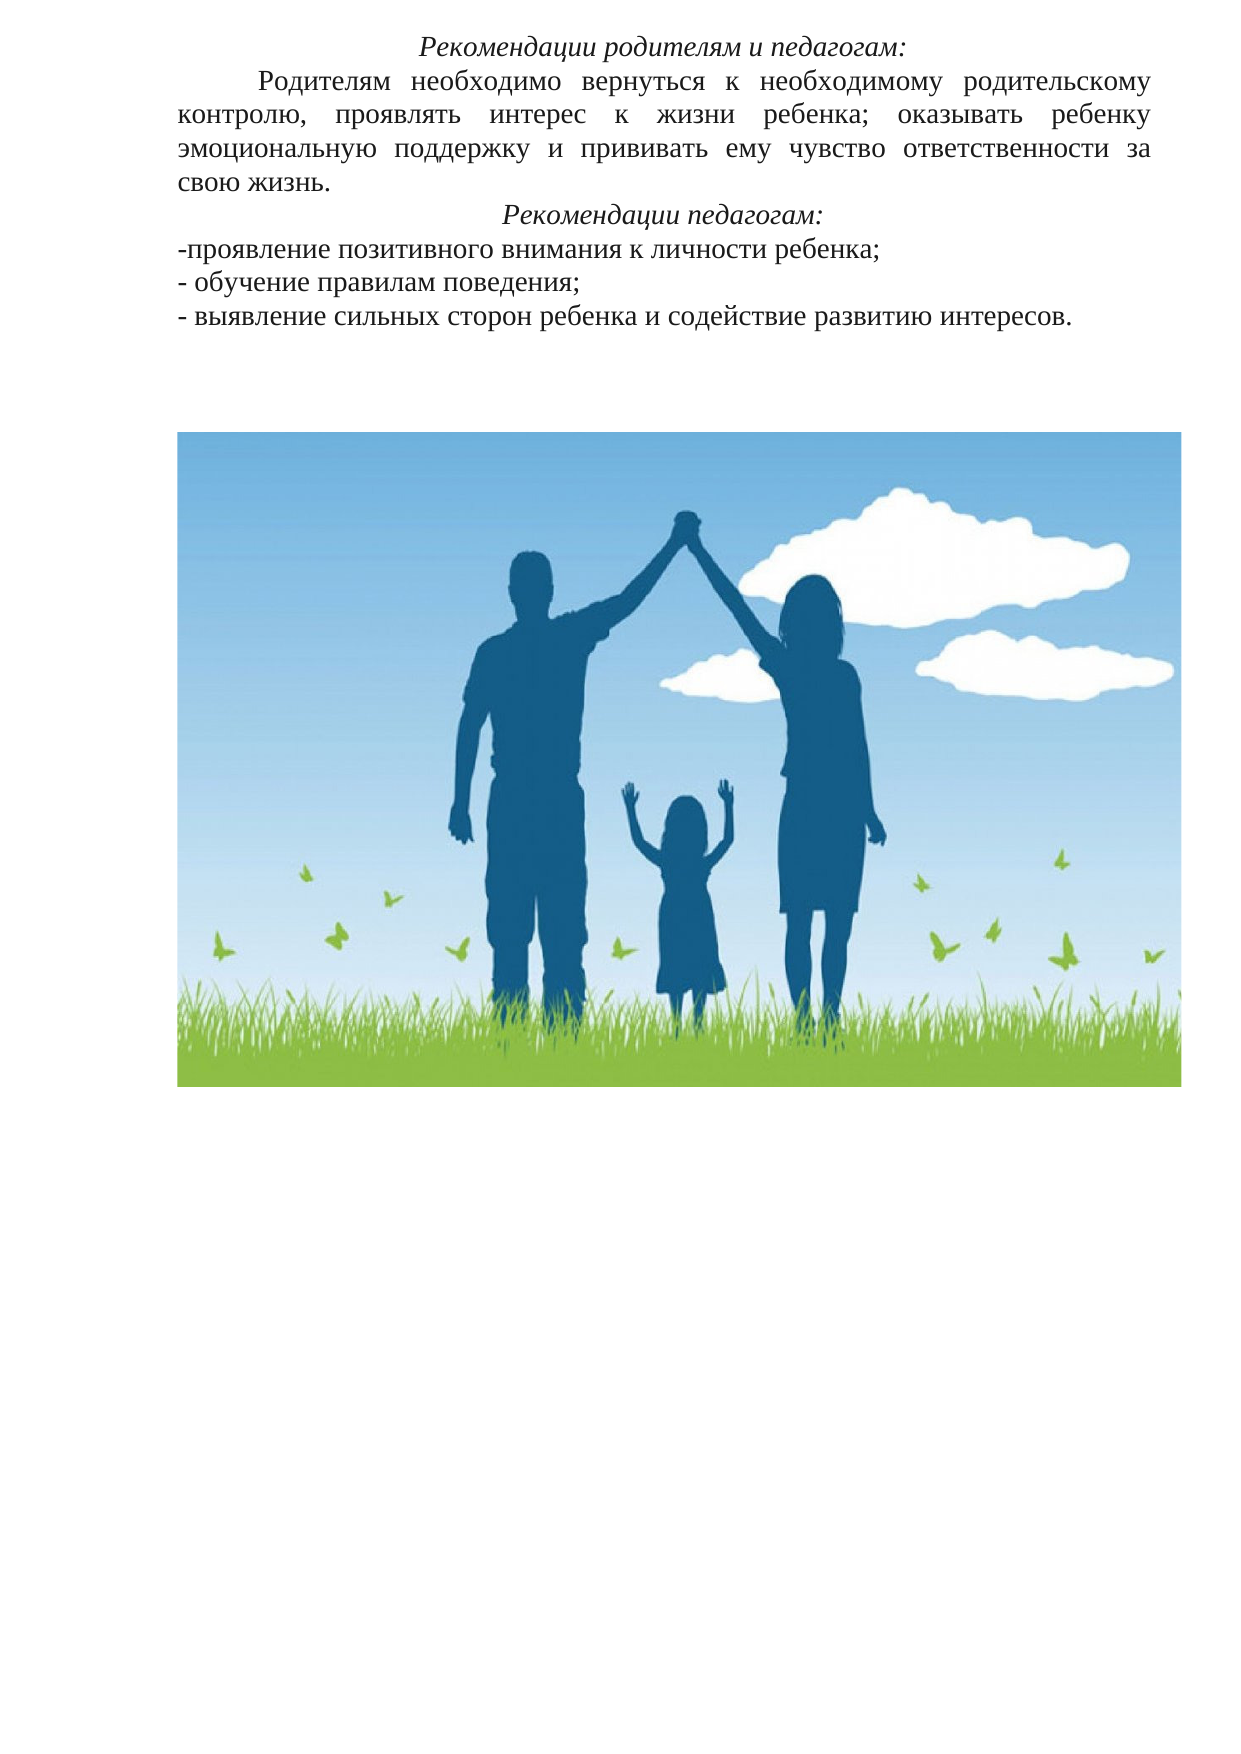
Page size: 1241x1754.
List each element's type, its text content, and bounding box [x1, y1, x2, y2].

text Рекомендации родителям и педагогам: [177, 29, 1152, 63]
picture [177, 432, 1182, 1087]
text - обучение правилам поведения; [177, 264, 1152, 298]
text Родителям необходимо вернуться к необходимому родительскому контролю, проявлять интерес к жизни ребенка; оказывать ребенку эмоциональную поддержку и прививать ему чувство ответственности за свою жизнь. [177, 63, 1152, 197]
text Рекомендации педагогам: [177, 197, 1152, 231]
text -проявление позитивного внимания к личности ребенка; [177, 231, 1152, 264]
text - выявление сильных сторон ребенка и содействие развитию интересов. [177, 298, 1152, 331]
